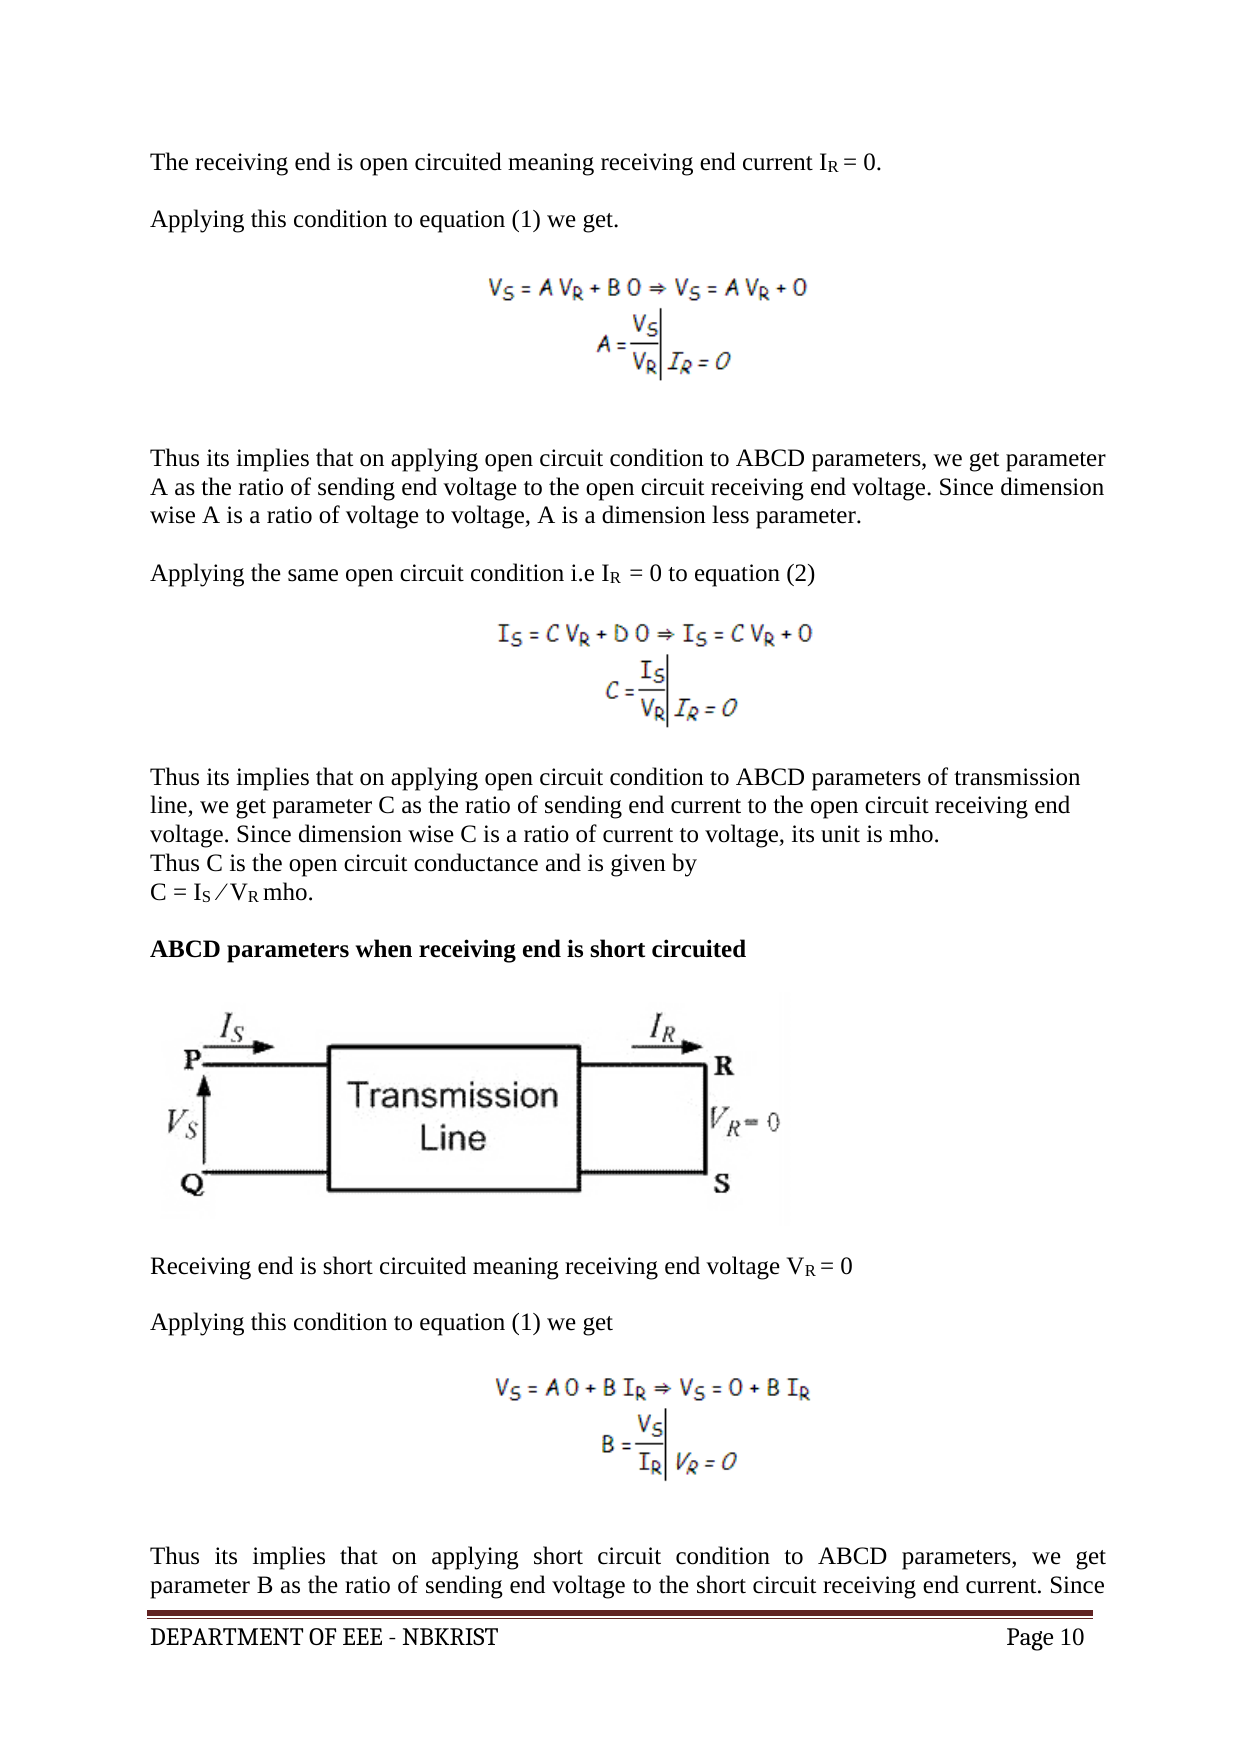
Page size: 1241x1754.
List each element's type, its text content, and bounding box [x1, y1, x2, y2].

picture [150, 263, 837, 390]
text Applying the same open circuit condition i.e IR = 0 to equation (2) [150, 558, 1117, 587]
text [150, 1541, 1107, 1599]
subtitle ABCD parameters when receiving end is short circuited [150, 934, 1117, 963]
picture [150, 615, 836, 737]
text Receiving end is short circuited meaning receiving end voltage VR = 0 Applying this condition to equation (1) we get [150, 1251, 945, 1336]
text The receiving end is open circuited meaning receiving end current IR = 0. Applying this condition to equation (1) we get. [150, 147, 945, 232]
picture [150, 1366, 857, 1489]
picture [150, 992, 791, 1226]
text Thus its implies that on applying open circuit condition to ABCD parameters, we get parameter A as the ratio of sending end voltage to the open circuit receiving end voltage. Since dimension wise A is a ratio of voltage to voltage, A is a dimension less parameter. [150, 443, 1106, 529]
text Thus C is the open circuit conductance and is given by C = IS ⁄ VR mho. [150, 848, 699, 906]
text Thus its implies that on applying open circuit condition to ABCD parameters of transmission line, we get parameter C as the ratio of sending end current to the open circuit receiving end voltage. Since dimension wise C is a ratio of current to voltage, its unit is mho. [150, 762, 1083, 848]
